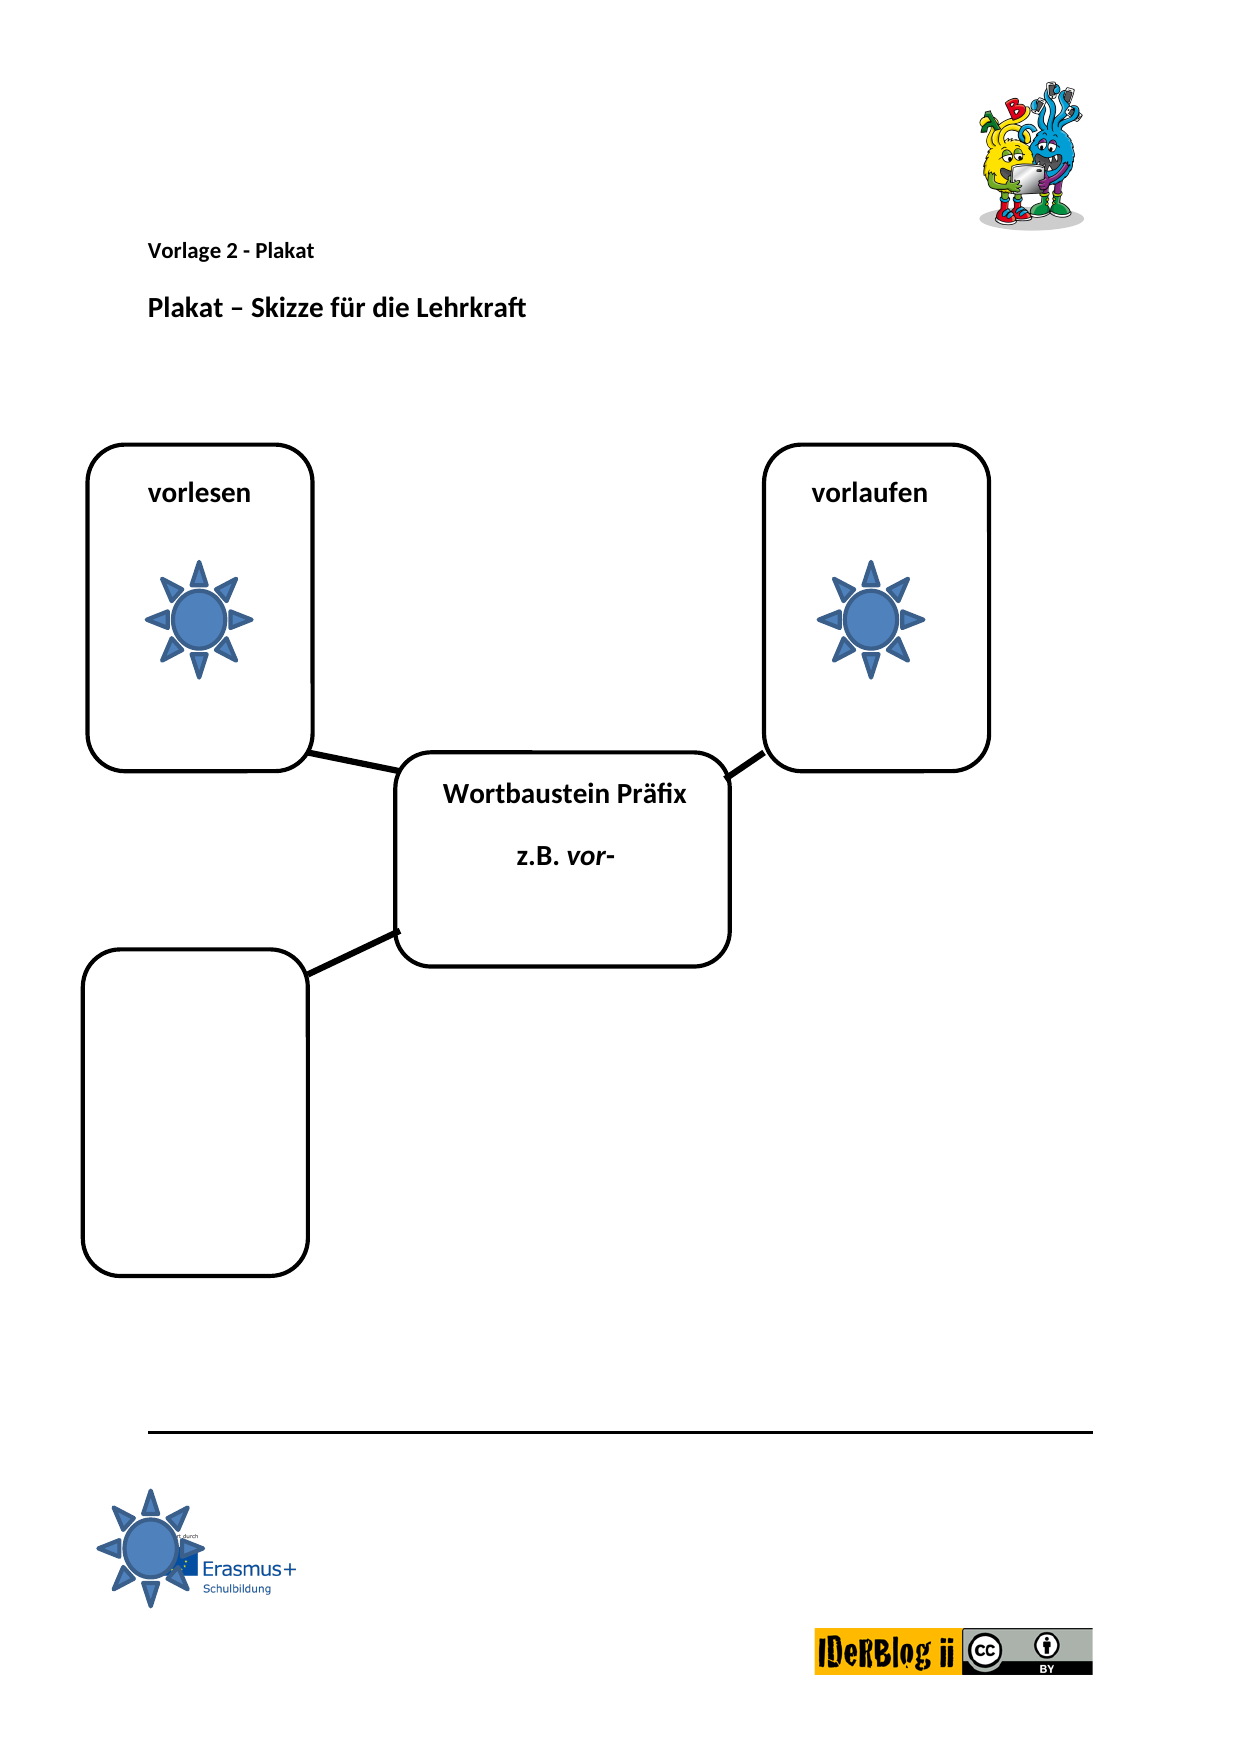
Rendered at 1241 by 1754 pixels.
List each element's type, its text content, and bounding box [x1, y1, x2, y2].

picture [814, 1628, 1093, 1675]
picture [968, 73, 1093, 236]
text z.B. vor- [443, 837, 1093, 873]
text Plakat – Skizze für die Lehrkraft [148, 289, 1093, 324]
picture [155, 1530, 304, 1601]
text Vorlage 2 - Plakat [148, 236, 1093, 264]
text Wortbaustein Präfix [369, 775, 1093, 811]
text vorlesen vorlaufen [148, 474, 1093, 510]
